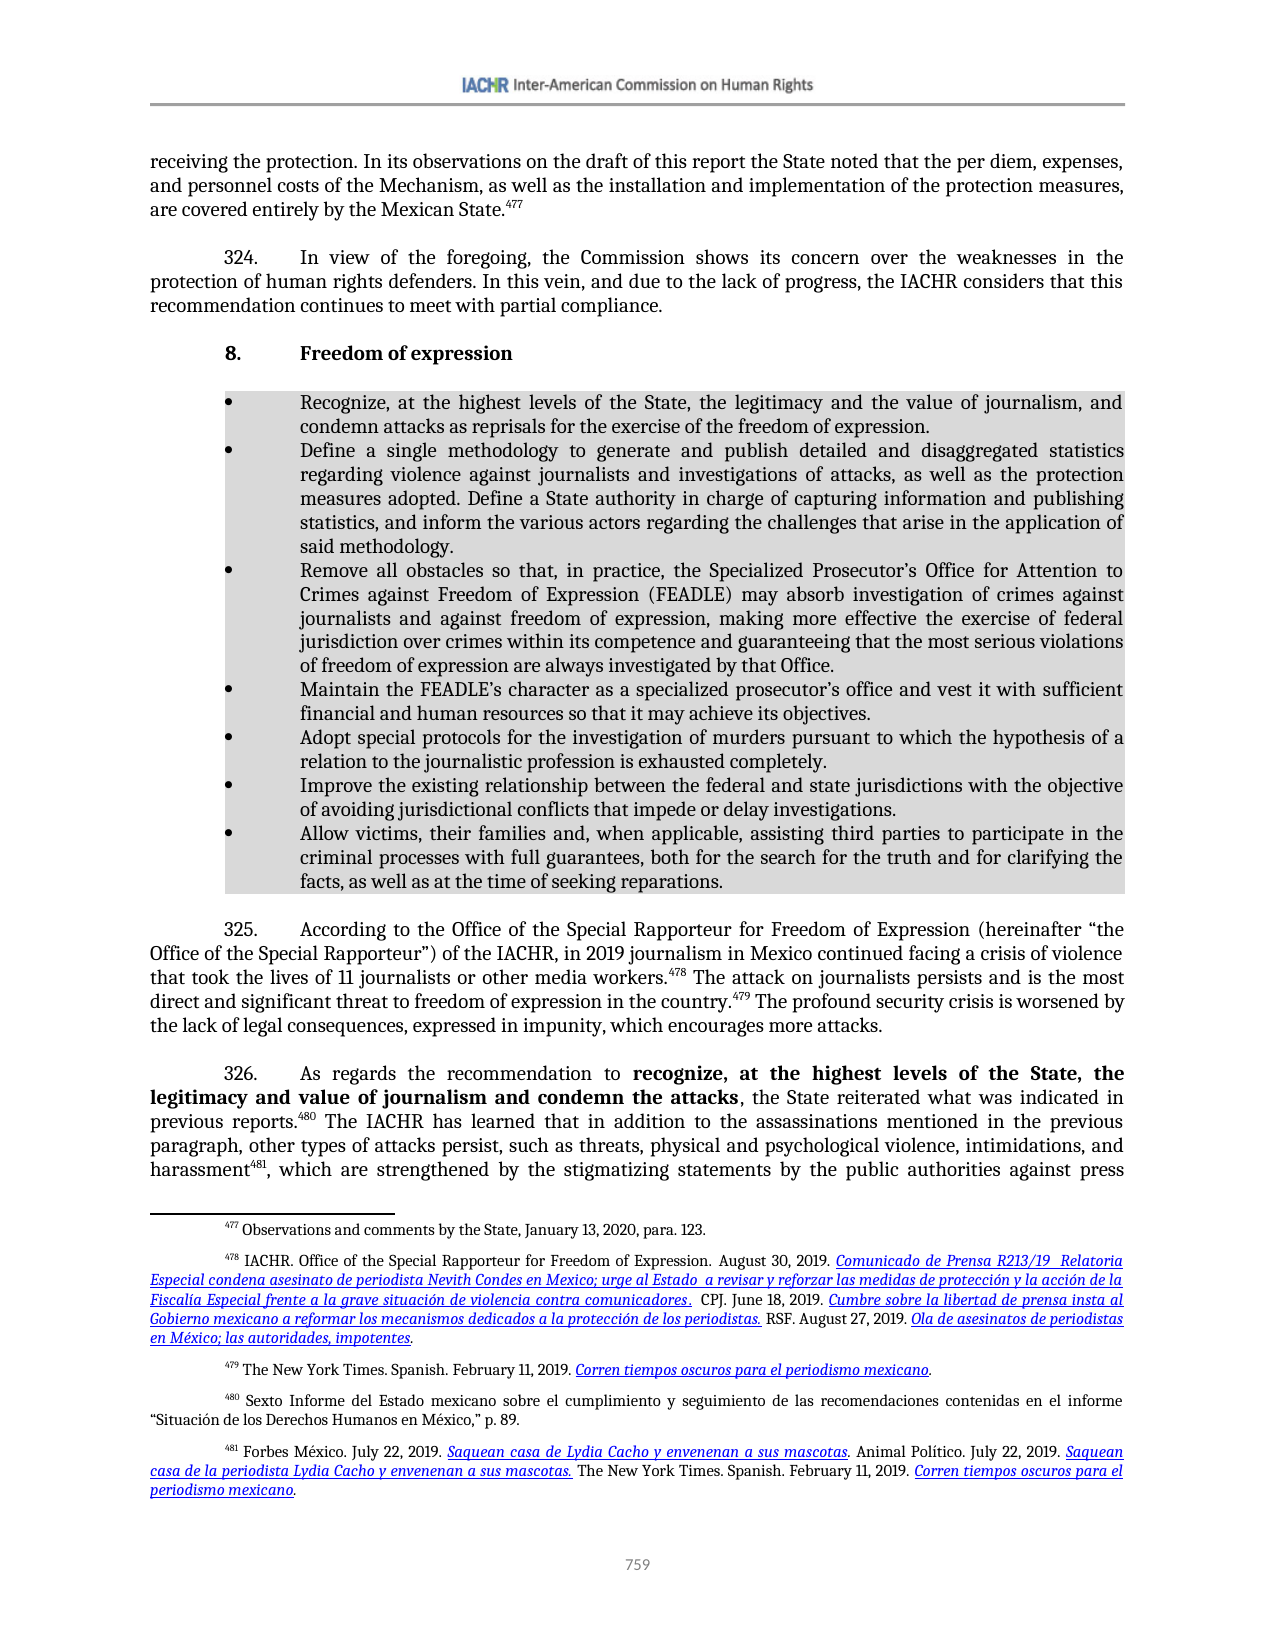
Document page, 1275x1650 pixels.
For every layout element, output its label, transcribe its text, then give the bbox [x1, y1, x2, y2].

list Allow victims, their families and, when applicable, assisting third parties to participate in the criminal processes with full guarantees, both for the search for the truth and for clarifying the facts, as well as at the time of seeking reparations. [225, 822, 1125, 894]
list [150, 1061, 1125, 1181]
list In view of the foregoing, the Commission shows its concern over the weaknesses in the protection of human rights defenders. In this vein, and due to the lack of progress, the IACHR considers that this recommendation continues to meet with partial compliance. [150, 246, 1125, 318]
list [150, 150, 1125, 222]
list Maintain the FEADLE’s character as a specialized prosecutor’s office and vest it with sufficient financial and human resources so that it may achieve its objectives. [225, 678, 1125, 726]
list Remove all obstacles so that, in practice, the Specialized Prosecutor’s Office for Attention to Crimes against Freedom of Expression (FEADLE) may absorb investigation of crimes against journalists and against freedom of expression, making more effective the exercise of federal jurisdiction over crimes within its competence and guaranteeing that the most serious violations of freedom of expression are always investigated by that Office. [225, 558, 1125, 678]
picture [450, 75, 825, 95]
list Improve the existing relationship between the federal and state jurisdictions with the objective of avoiding jurisdictional conflicts that impede or delay investigations. [225, 774, 1125, 822]
subtitle Freedom of expression [225, 342, 1125, 366]
list Adopt special protocols for the investigation of murders pursuant to which the hypothesis of a relation to the journalistic profession is exhausted completely. [225, 726, 1125, 774]
list Recognize, at the highest levels of the State, the legitimacy and the value of journalism, and condemn attacks as reprisals for the exercise of the freedom of expression. [225, 391, 1125, 438]
list According to the Office of the Special Rapporteur for Freedom of Expression (hereinafter “the Office of the Special Rapporteur”) of the IACHR, in 2019 journalism in Mexico continued facing a crisis of violence that took the lives of 11 journalists or other media workers. The attack on journalists persists and is the most direct and significant threat to freedom of expression in the country. The profound security crisis is worsened by the lack of legal consequences, expressed in impunity, which encourages more attacks. [150, 918, 1125, 1037]
list Define a single methodology to generate and publish detailed and disaggregated statistics regarding violence against journalists and investigations of attacks, as well as the protection measures adopted. Define a State authority in charge of capturing information and publishing statistics, and inform the various actors regarding the challenges that arise in the application of said methodology. [225, 438, 1125, 558]
